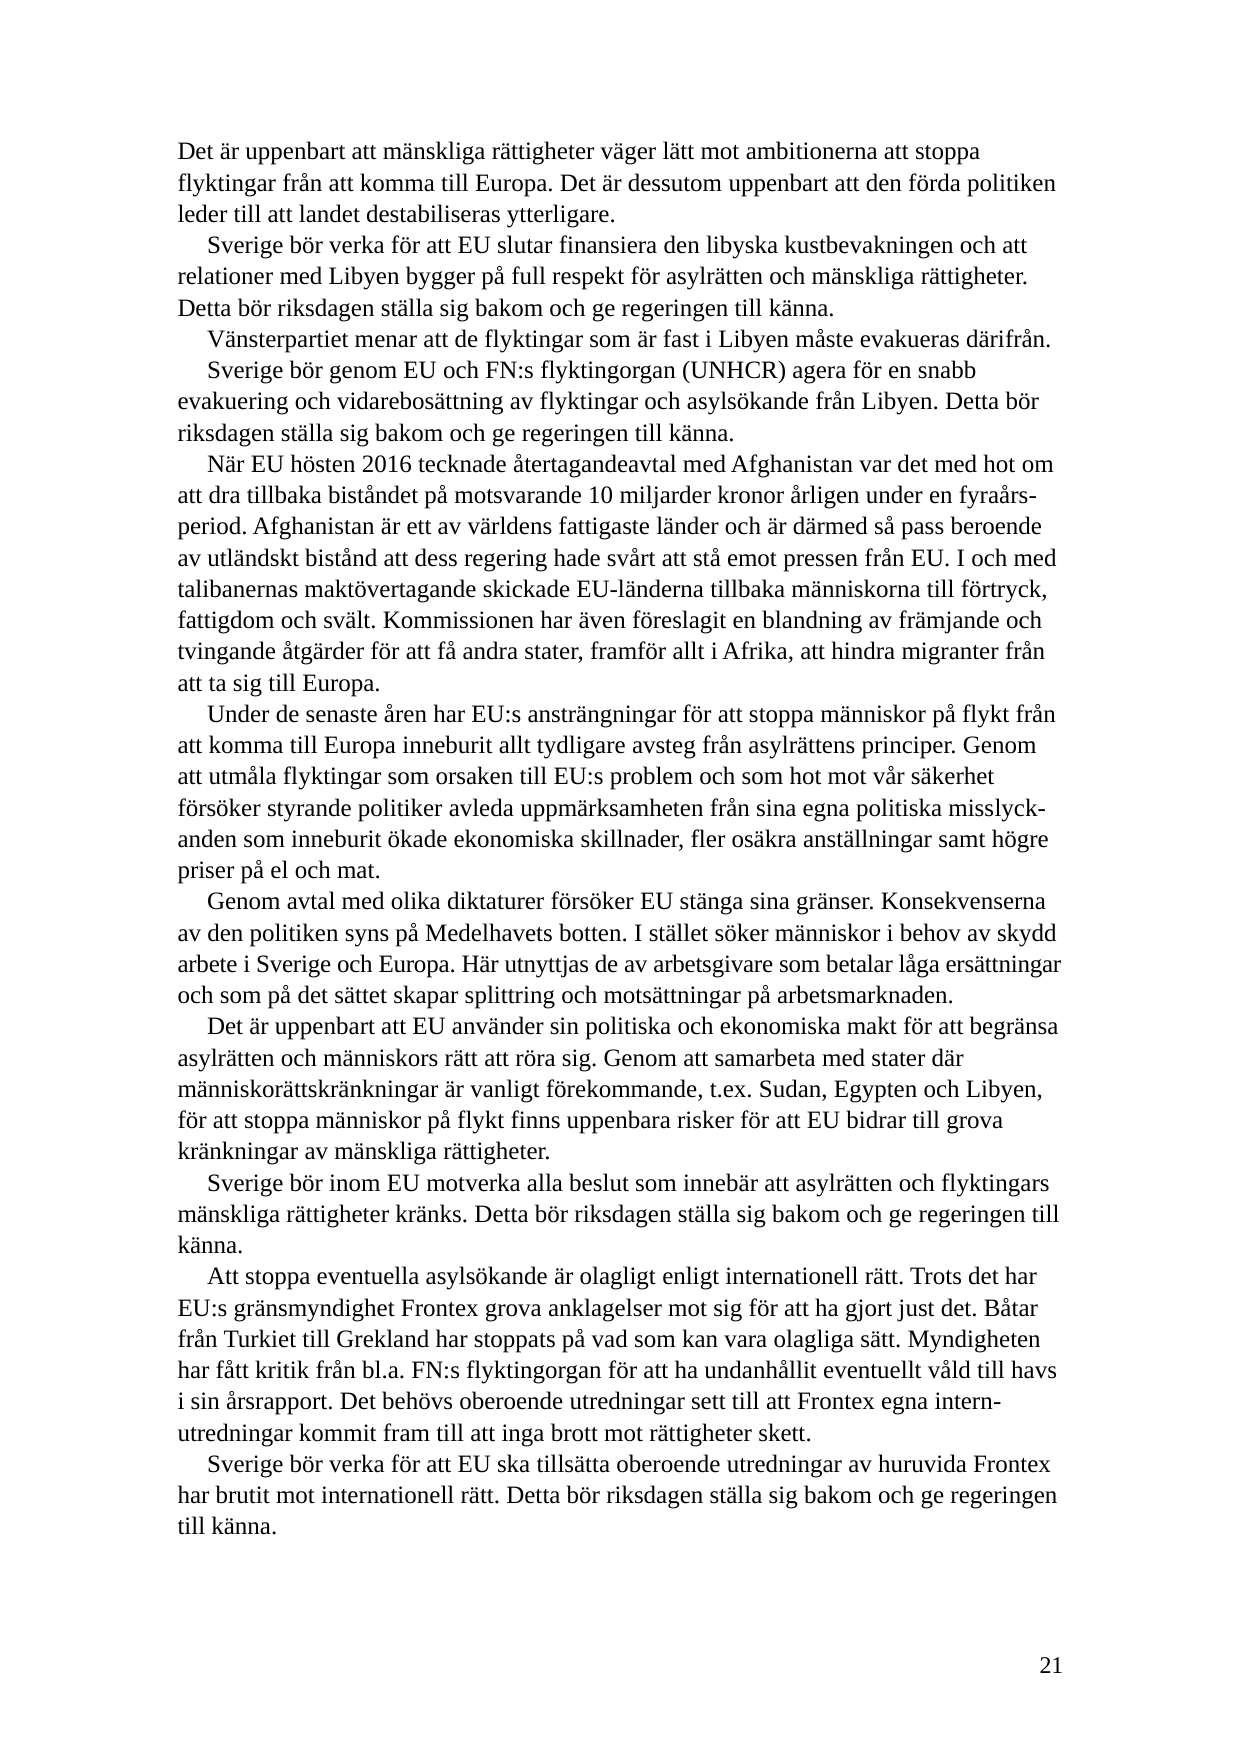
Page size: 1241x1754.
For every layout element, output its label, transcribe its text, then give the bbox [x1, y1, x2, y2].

text Under de senaste åren har EU:s ansträngningar för att stoppa människor på flykt från att komma till Europa inneburit allt tydligare avsteg från asylrättens principer. Genom att utmåla flyktingar som orsaken till EU:s problem och som hot mot vår säkerhet försöker styrande politiker avleda uppmärksamheten från sina egna politiska misslyckanden som inneburit ökade ekonomiska skillnader, fler osäkra anställningar samt högre priser på el och mat. [177, 696, 1063, 884]
text Genom avtal med olika diktaturer försöker EU stänga sina gränser. Konsekvenserna av den politiken syns på Medelhavets botten. I stället söker människor i behov av skydd arbete i Sverige och Europa. Här utnyttjas de av arbetsgivare som betalar låga ersättningar och som på det sättet skapar splittring och motsättningar på arbetsmarknaden. [177, 884, 1063, 1009]
text Sverige bör verka för att EU slutar finansiera den libyska kustbevakningen och att relationer med Libyen bygger på full respekt för asylrätten och mänskliga rättigheter. Detta bör riksdagen ställa sig bakom och ge regeringen till känna. [177, 228, 1063, 321]
text Sverige bör verka för att EU ska tillsätta oberoende utredningar av huruvida Frontex har brutit mot internationell rätt. Detta bör riksdagen ställa sig bakom och ge regeringen till känna. [177, 1446, 1063, 1540]
text Sverige bör genom EU och FN:s flyktingorgan (UNHCR) agera för en snabb evakuering och vidarebosättning av flyktingar och asylsökande från Libyen. Detta bör riksdagen ställa sig bakom och ge regeringen till känna. [177, 353, 1063, 446]
text Det är uppenbart att EU använder sin politiska och ekonomiska makt för att begränsa asylrätten och människors rätt att röra sig. Genom att samarbeta med stater där människorättskränkningar är vanligt förekommande, t.ex. Sudan, Egypten och Libyen, för att stoppa människor på flykt finns uppenbara risker för att EU bidrar till grova kränkningar av mänskliga rättigheter. [177, 1009, 1063, 1165]
text Vänsterpartiet menar att de flyktingar som är fast i Libyen måste evakueras därifrån. [177, 321, 1063, 353]
text Att stoppa eventuella asylsökande är olagligt enligt internationell rätt. Trots det har EU:s gränsmyndighet Frontex grova anklagelser mot sig för att ha gjort just det. Båtar från Turkiet till Grekland har stoppats på vad som kan vara olagliga sätt. Myndigheten har fått kritik från bl.a. FN:s flyktingorgan för att ha undanhållit eventuellt våld till havs i sin årsrapport. Det behövs oberoende utredningar sett till att Frontex egna internutredningar kommit fram till att inga brott mot rättigheter skett. [177, 1259, 1063, 1446]
text När EU hösten 2016 tecknade återtagandeavtal med Afghanistan var det med hot om att dra tillbaka biståndet på motsvarande 10 miljarder kronor årligen under en fyraårsperiod. Afghanistan är ett av världens fattigaste länder och är därmed så pass beroende av utländskt bistånd att dess regering hade svårt att stå emot pressen från EU. I och med talibanernas maktövertagande skickade EU-länderna tillbaka människorna till förtryck, fattigdom och svält. Kommissionen har även föreslagit en blandning av främjande och tvingande åtgärder för att få andra stater, framför allt i Afrika, att hindra migranter från att ta sig till Europa. [177, 446, 1063, 696]
text Sverige bör inom EU motverka alla beslut som innebär att asylrätten och flyktingars mänskliga rättigheter kränks. Detta bör riksdagen ställa sig bakom och ge regeringen till känna. [177, 1165, 1063, 1259]
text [177, 134, 1063, 228]
